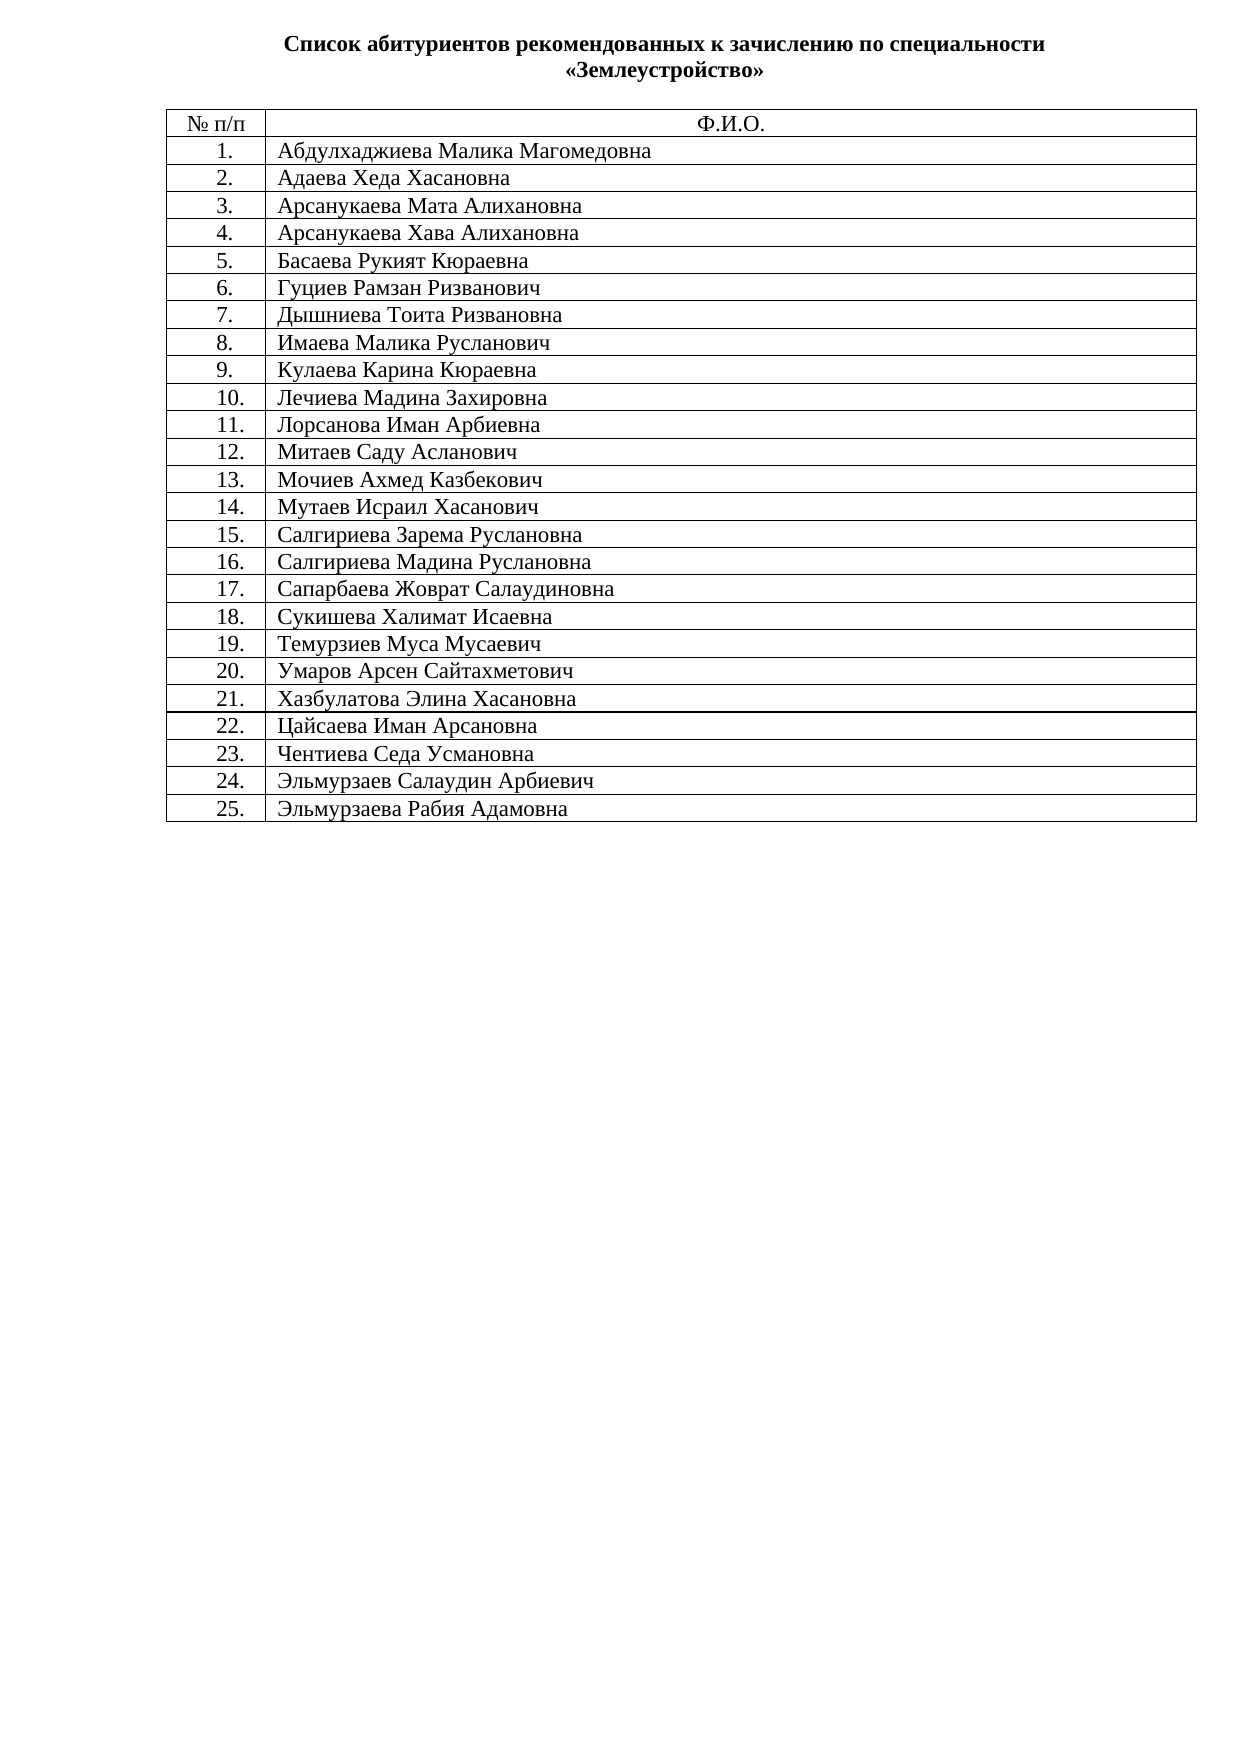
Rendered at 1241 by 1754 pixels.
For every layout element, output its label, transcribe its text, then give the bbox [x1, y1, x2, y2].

table_header Ф.И.О. [266, 110, 1196, 136]
table_cell Арсанукаева Мата Алихановна [266, 192, 1196, 218]
table_cell Арсанукаева Хава Алихановна [266, 219, 1196, 246]
table_header № п/п [167, 110, 265, 136]
table_cell [167, 301, 265, 328]
table_cell [167, 521, 265, 547]
table_cell [167, 165, 265, 191]
table_cell [167, 439, 265, 465]
text Список абитуриентов рекомендованных к зачислению по специальности [177, 29, 1152, 56]
table_cell Абдулхаджиева Малика Магомедовна [266, 137, 1196, 163]
table_cell Чентиева Седа Усмановна [266, 740, 1196, 766]
table_cell [167, 603, 265, 629]
table_cell [167, 247, 265, 273]
table_cell [167, 411, 265, 437]
table_cell [167, 548, 265, 574]
table_cell Сапарбаева Жоврат Салаудиновна [266, 575, 1196, 602]
table_cell [167, 219, 265, 246]
table_cell Мутаев Исраил Хасанович [266, 493, 1196, 519]
table_cell Кулаева Карина Кюраевна [266, 356, 1196, 383]
table_cell Басаева Рукият Кюраевна [266, 247, 1196, 273]
table_cell [167, 329, 265, 355]
table_cell [167, 575, 265, 602]
table_cell Салгириева Мадина Руслановна [266, 548, 1196, 574]
table_cell [167, 685, 265, 711]
table_cell [167, 767, 265, 793]
table_cell Адаева Хеда Хасановна [266, 165, 1196, 191]
table_cell Имаева Малика Русланович [266, 329, 1196, 355]
table_cell Хазбулатова Элина Хасановна [266, 685, 1196, 711]
text «Землеустройство» [177, 56, 1152, 82]
table_cell [167, 466, 265, 492]
table_cell Эльмурзаев Салаудин Арбиевич [266, 767, 1196, 793]
table_cell Умаров Арсен Сайтахметович [266, 658, 1196, 684]
table_cell [167, 740, 265, 766]
table_cell [167, 384, 265, 410]
table_cell [167, 713, 265, 739]
table_cell [167, 493, 265, 519]
table_cell Гуциев Рамзан Ризванович [266, 274, 1196, 300]
table_cell Дышниева Тоита Ризвановна [266, 301, 1196, 328]
table_cell Лечиева Мадина Захировна [266, 384, 1196, 410]
table_cell [167, 192, 265, 218]
table_cell Салгириева Зарема Руслановна [266, 521, 1196, 547]
table_cell Сукишева Халимат Исаевна [266, 603, 1196, 629]
table_cell [167, 795, 265, 821]
table_cell Темурзиев Муса Мусаевич [266, 630, 1196, 657]
table_cell Мочиев Ахмед Казбекович [266, 466, 1196, 492]
table_cell Митаев Саду Асланович [266, 439, 1196, 465]
table_cell Эльмурзаева Рабия Адамовна [266, 795, 1196, 821]
table_cell Лорсанова Иман Арбиевна [266, 411, 1196, 437]
table_cell [167, 137, 265, 163]
table_cell Цайсаева Иман Арсановна [266, 713, 1196, 739]
table_cell [167, 274, 265, 300]
table_cell [167, 356, 265, 383]
table_cell [167, 658, 265, 684]
table_cell [167, 630, 265, 657]
